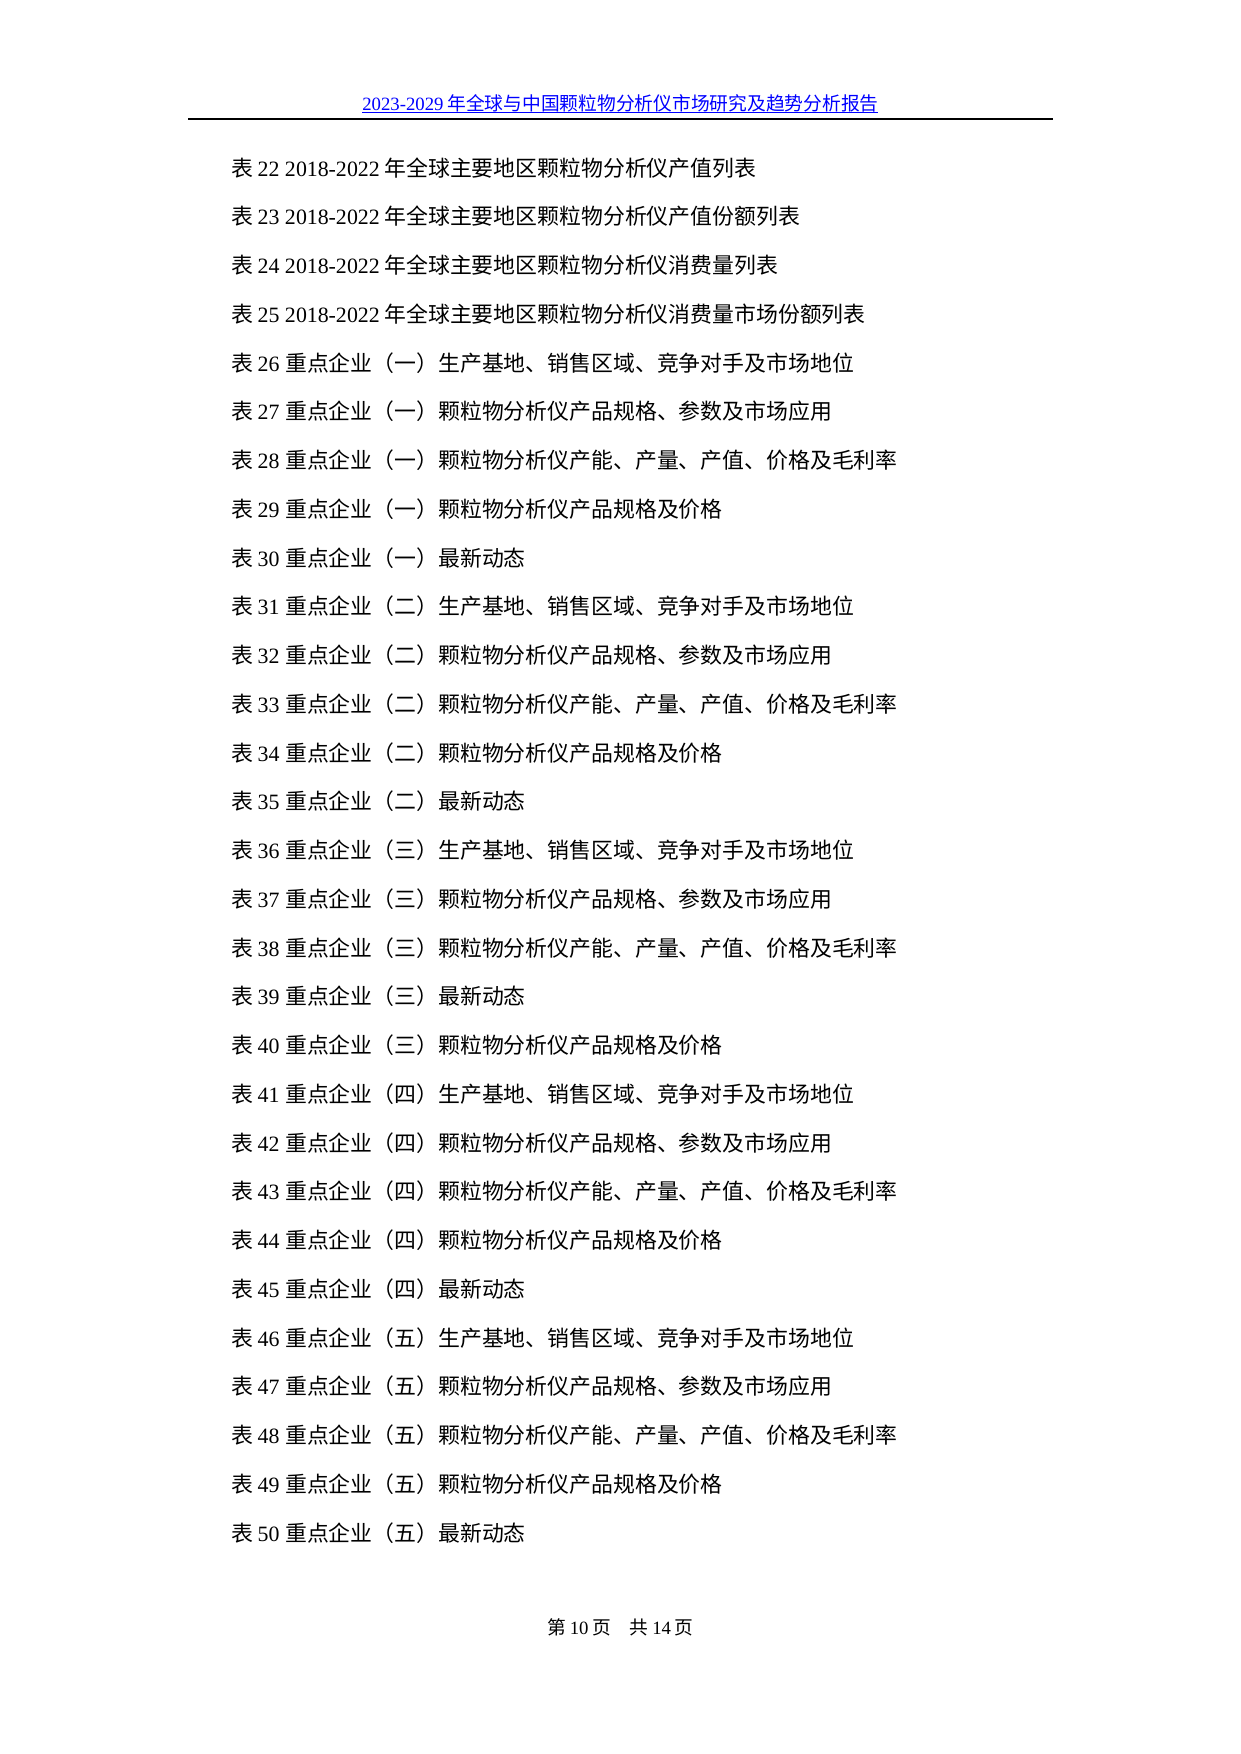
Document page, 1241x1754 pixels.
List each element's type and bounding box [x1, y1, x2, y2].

text [187, 150, 1053, 1548]
